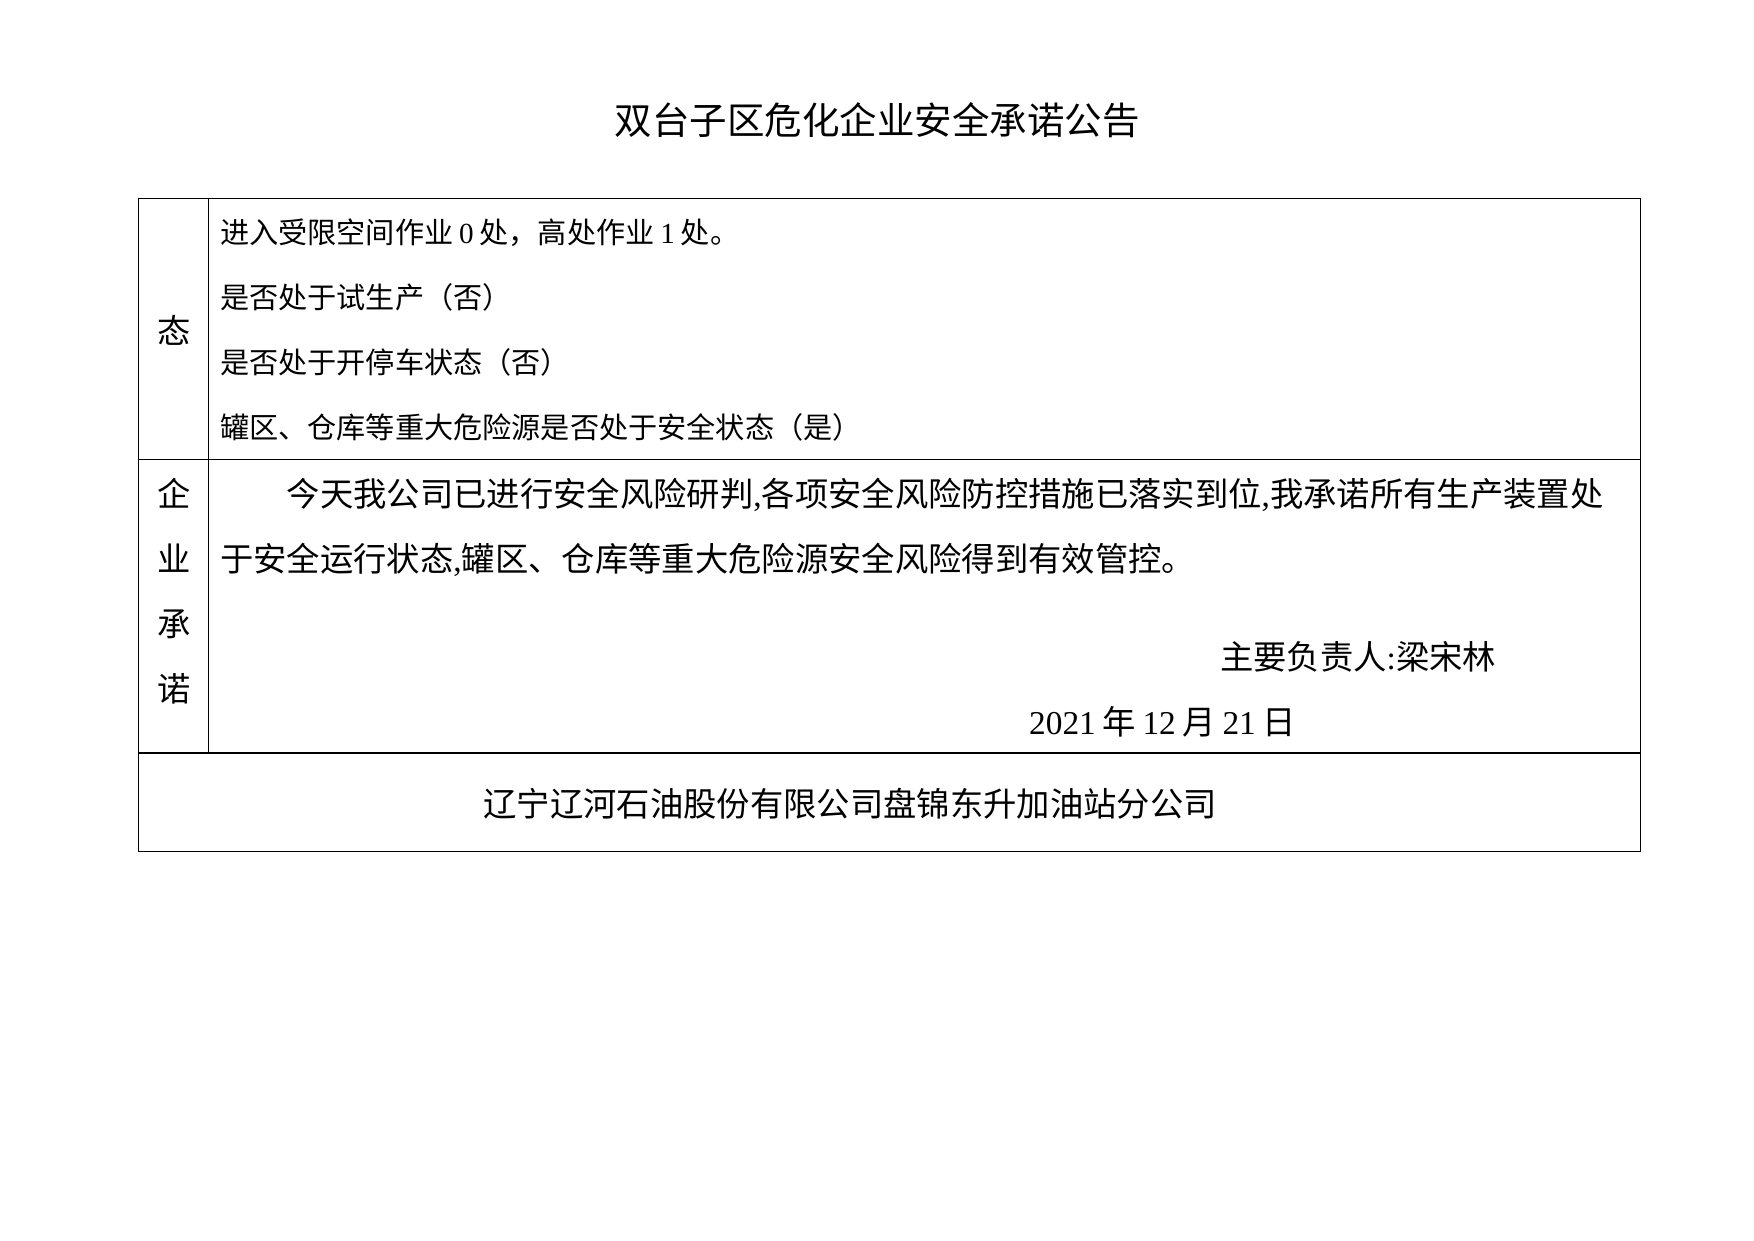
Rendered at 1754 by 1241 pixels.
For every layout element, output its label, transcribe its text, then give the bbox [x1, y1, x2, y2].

table_cell 企业状态 [139, 199, 208, 459]
table_cell 今天我公司已进行安全风险研判,各项安全风险防控措施已落实到位,我承诺所有生产装置处于安全运行状态,罐区、仓库等重大危险源安全风险得到有效管控。 主要负责人:梁宋林 2021年12月21日 [209, 460, 1640, 752]
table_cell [209, 199, 1640, 459]
table_header 辽宁辽河石油股份有限公司盘锦东升加油站分公司 [139, 754, 1640, 851]
table_cell 企业承诺 [139, 460, 208, 752]
